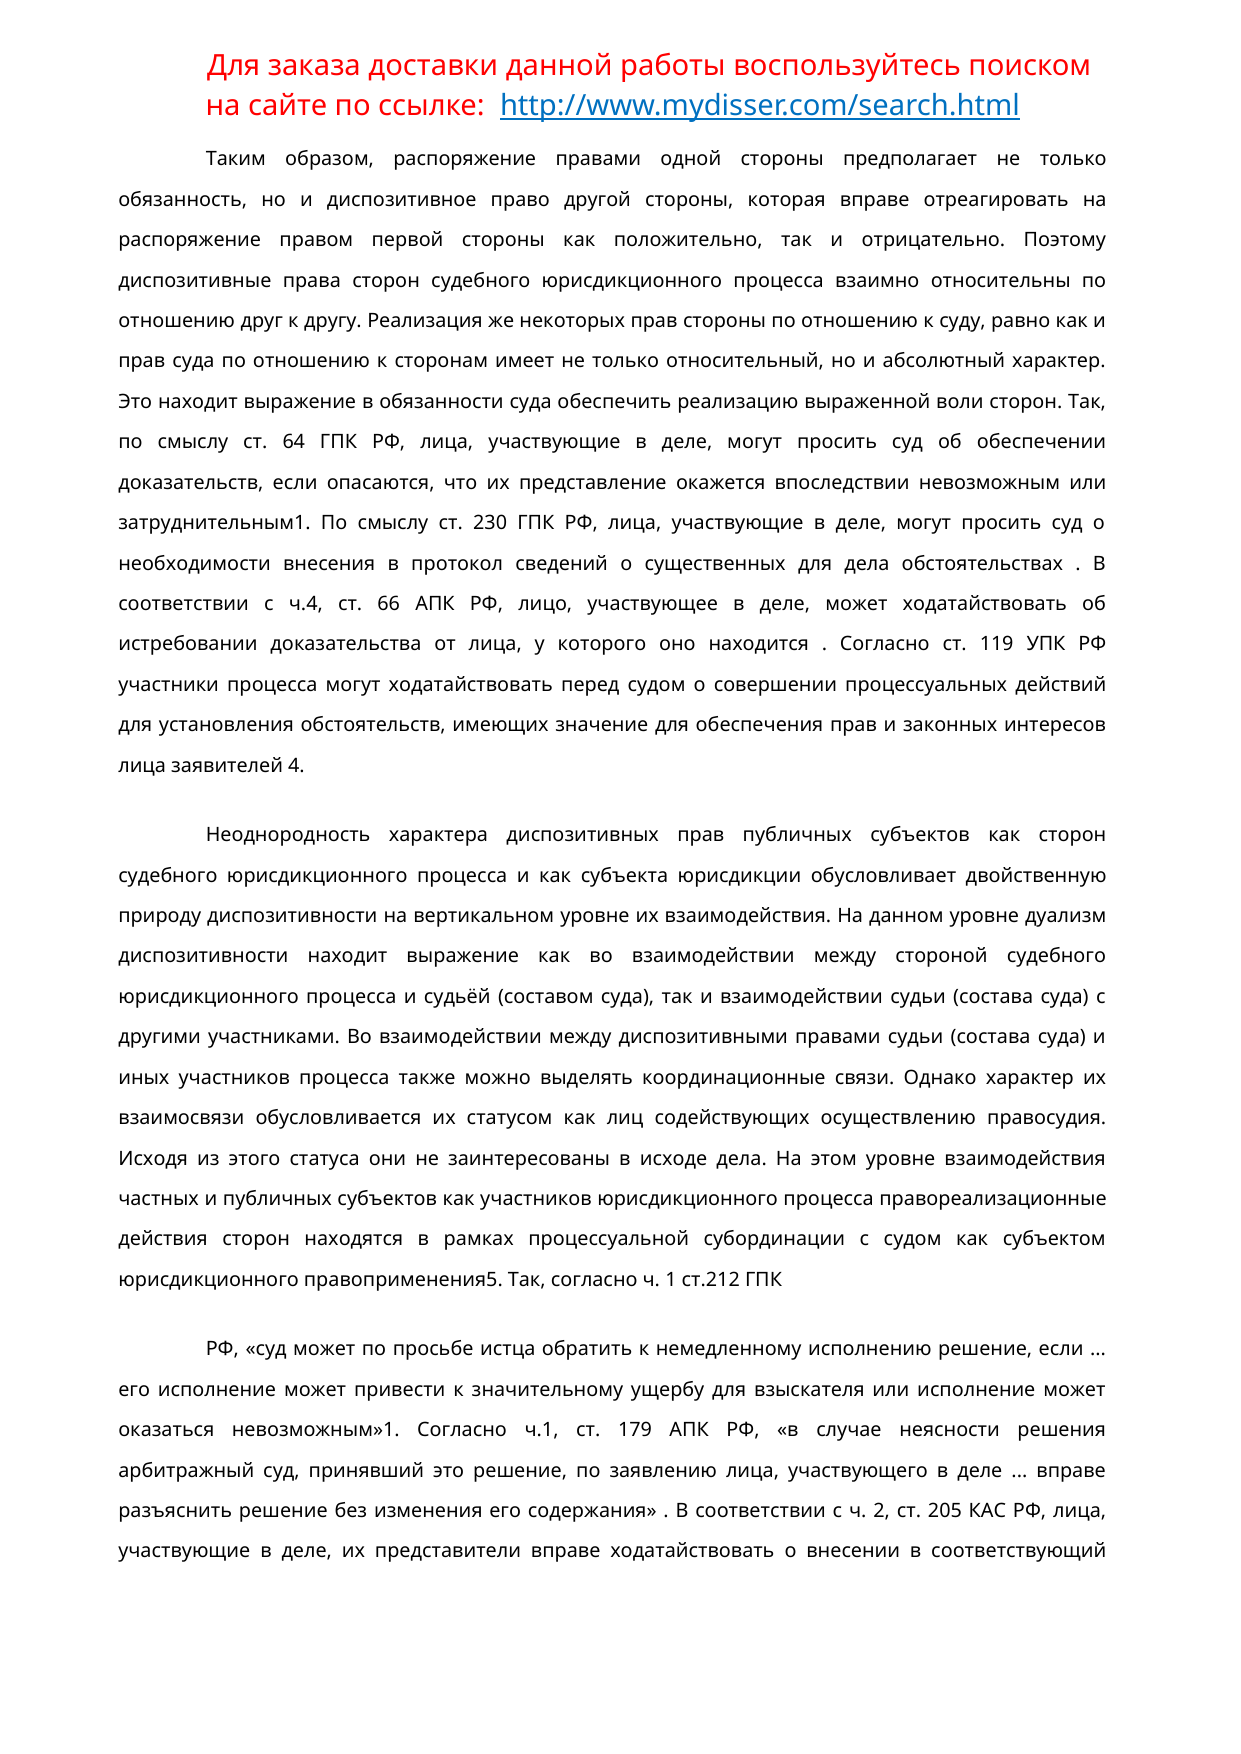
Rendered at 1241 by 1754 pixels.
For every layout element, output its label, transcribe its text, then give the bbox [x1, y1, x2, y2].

text Таким образом, распоряжение правами одной стороны предполагает не только обязанность, но и диспозитивное право другой стороны, которая вправе отреагировать на распоряжение правом первой стороны как положительно, так и отрицательно. Поэтому диспозитивные права сторон судебного юрисдикционного процесса взаимно относительны по отношению друг к другу. Реализация же некоторых прав стороны по отношению к суду, равно как и прав суда по отношению к сторонам имеет не только относительный, но и абсолютный характер. Это находит выражение в обязанности суда обеспечить реализацию выраженной воли сторон. Так, по смыслу ст. 64 ГПК РФ, лица, участвующие в деле, могут просить суд об обеспечении доказательств, если опасаются, что их представление окажется впоследствии невозможным или затруднительным1. По смыслу ст. 230 ГПК РФ, лица, участвующие в деле, могут просить суд о необходимости внесения в протокол сведений о существенных для дела обстоятельствах . В соответствии с ч.4, ст. 66 АПК РФ, лицо, участвующее в деле, может ходатайствовать об истребовании доказательства от лица, у которого оно находится . Согласно ст. 119 УПК РФ участники процесса могут ходатайствовать перед судом о совершении процессуальных действий для установления обстоятельств, имеющих значение для обеспечения прав и законных интересов лица заявителей 4. [118, 144, 1107, 778]
text Неоднородность характера диспозитивных прав публичных субъектов как сторон судебного юрисдикционного процесса и как субъекта юрисдикции обусловливает двойственную природу диспозитивности на вертикальном уровне их взаимодействия. На данном уровне дуализм диспозитивности находит выражение как во взаимодействии между стороной судебного юрисдикционного процесса и судьёй (составом суда), так и взаимодействии судьи (состава суда) с другими участниками. Во взаимодействии между диспозитивными правами судьи (состава суда) и иных участников процесса также можно выделять координационные связи. Однако характер их взаимосвязи обусловливается их статусом как лиц содействующих осуществлению правосудия. Исходя из этого статуса они не заинтересованы в исходе дела. На этом уровне взаимодействия частных и публичных субъектов как участников юрисдикционного процесса правореализационные действия сторон находятся в рамках процессуальной субординации с судом как субъектом юрисдикционного правоприменения5. Так, согласно ч. 1 ст.212 ГПК [118, 820, 1107, 1292]
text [118, 1334, 1107, 1564]
